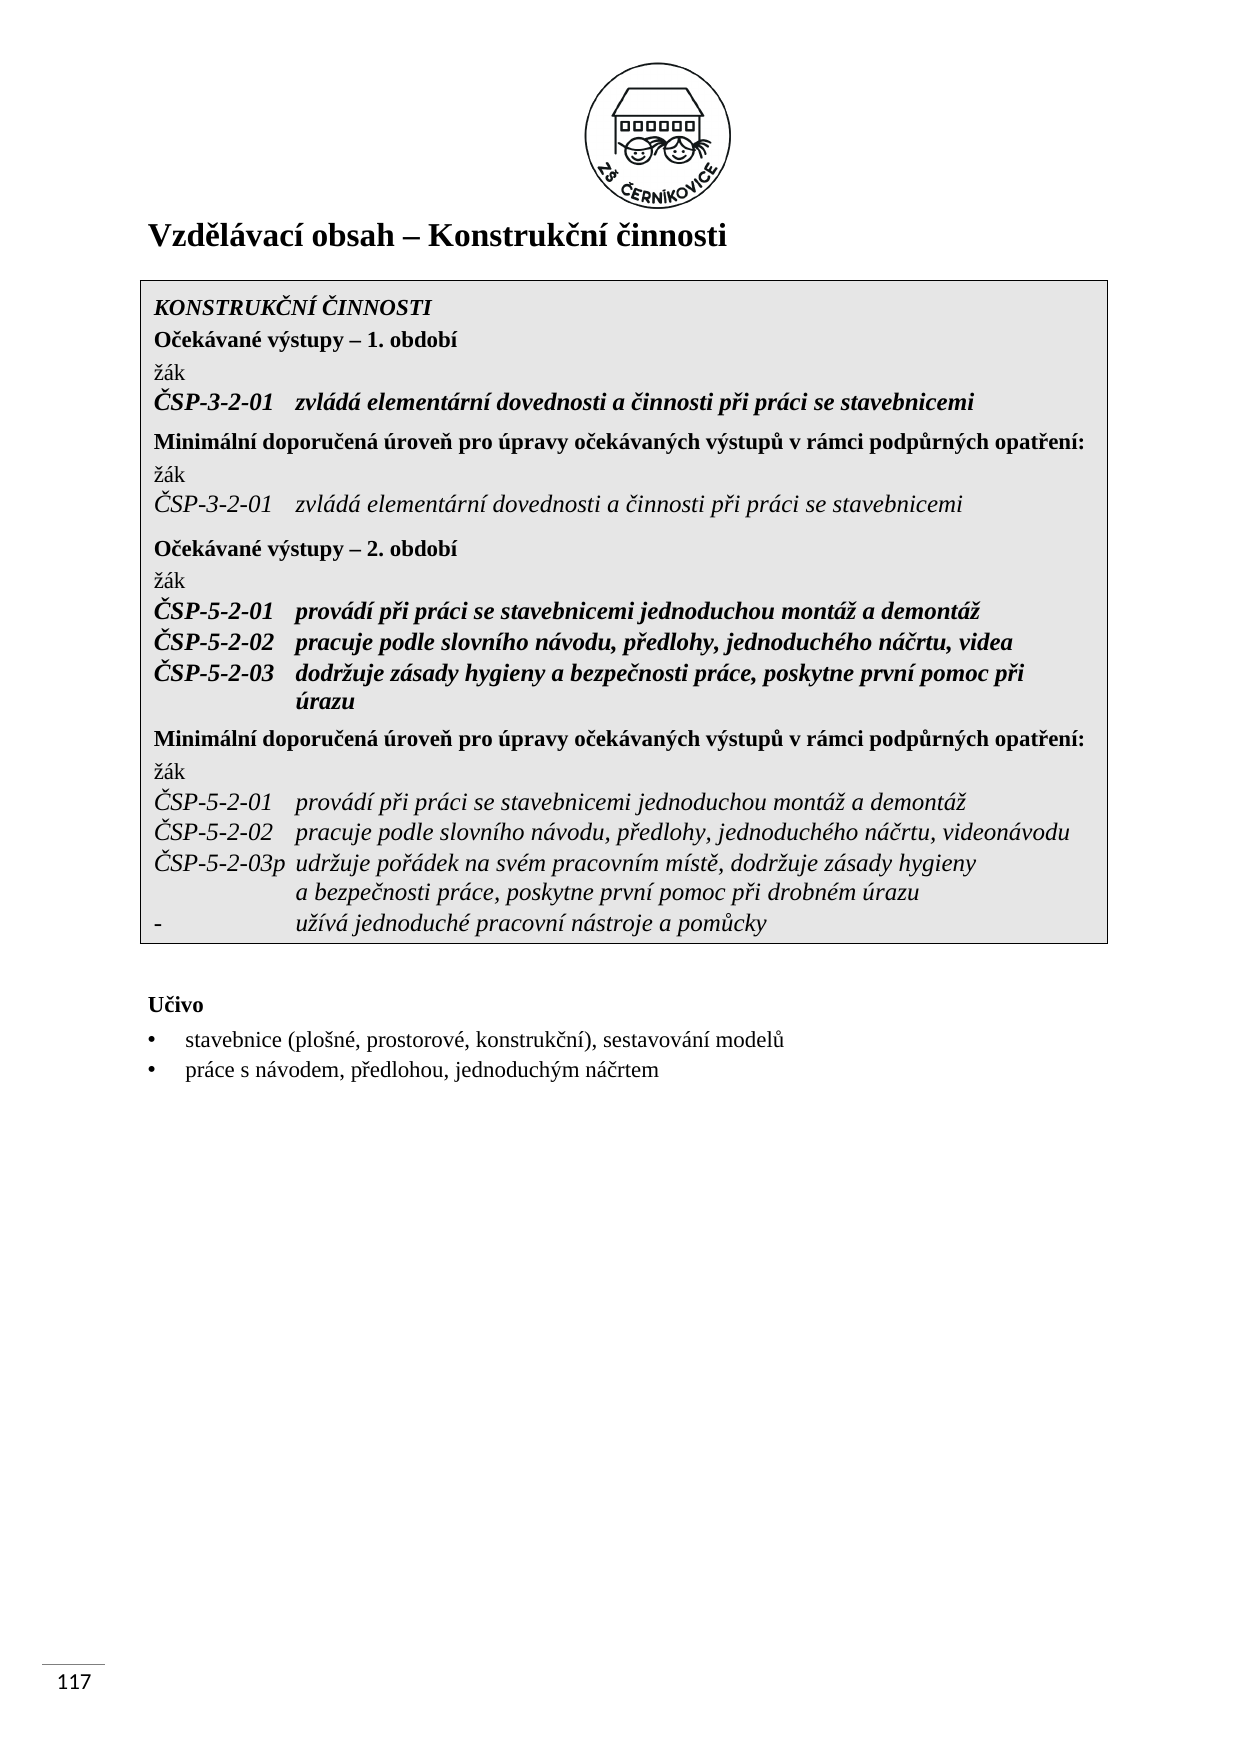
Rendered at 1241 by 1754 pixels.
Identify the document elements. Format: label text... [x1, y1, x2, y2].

list stavebnice (plošné, prostorové, konstrukční), sestavování modelů [148, 1026, 1093, 1052]
list práce s návodem, předlohou, jednoduchým náčrtem [148, 1056, 1093, 1083]
picture [583, 61, 732, 148]
text Učivo [148, 991, 1093, 1017]
text Vzdělávací obsah – Konstrukční činnosti [148, 148, 1093, 253]
table_header KONSTRUKČNÍ ČINNOSTI Očekávané výstupy – 1. období žák ČSP-3-2-01 zvládá elementární dovednosti a činnosti při práci se stavebnicemi Minimální doporučená úroveň pro úpravy očekávaných výstupů v rámci podpůrných opatření: žák ČSP-3-2-01 zvládá elementární dovednosti a činnosti při práci se stavebnicemi Očekávané výstupy – 2. období žák ČSP-5-2-01 provádí při práci se stavebnicemi jednoduchou montáž a demontáž ČSP-5-2-02 pracuje podle slovního návodu, předlohy, jednoduchého náčrtu, videa ČSP-5-2-03 dodržuje zásady hygieny a bezpečnosti práce, poskytne první pomoc při úrazu Minimální doporučená úroveň pro úpravy očekávaných výstupů v rámci podpůrných opatření: žák ČSP-5-2-01 provádí při práci se stavebnicemi jednoduchou montáž a demontáž ČSP-5-2-02 pracuje podle slovního návodu, předlohy, jednoduchého náčrtu, videonávodu ČSP-5-2-03p udržuje pořádek na svém pracovním místě, dodržuje zásady hygieny a bezpečnosti práce, poskytne první pomoc při drobném úrazu - užívá jednoduché pracovní nástroje a pomůcky [141, 281, 1107, 943]
